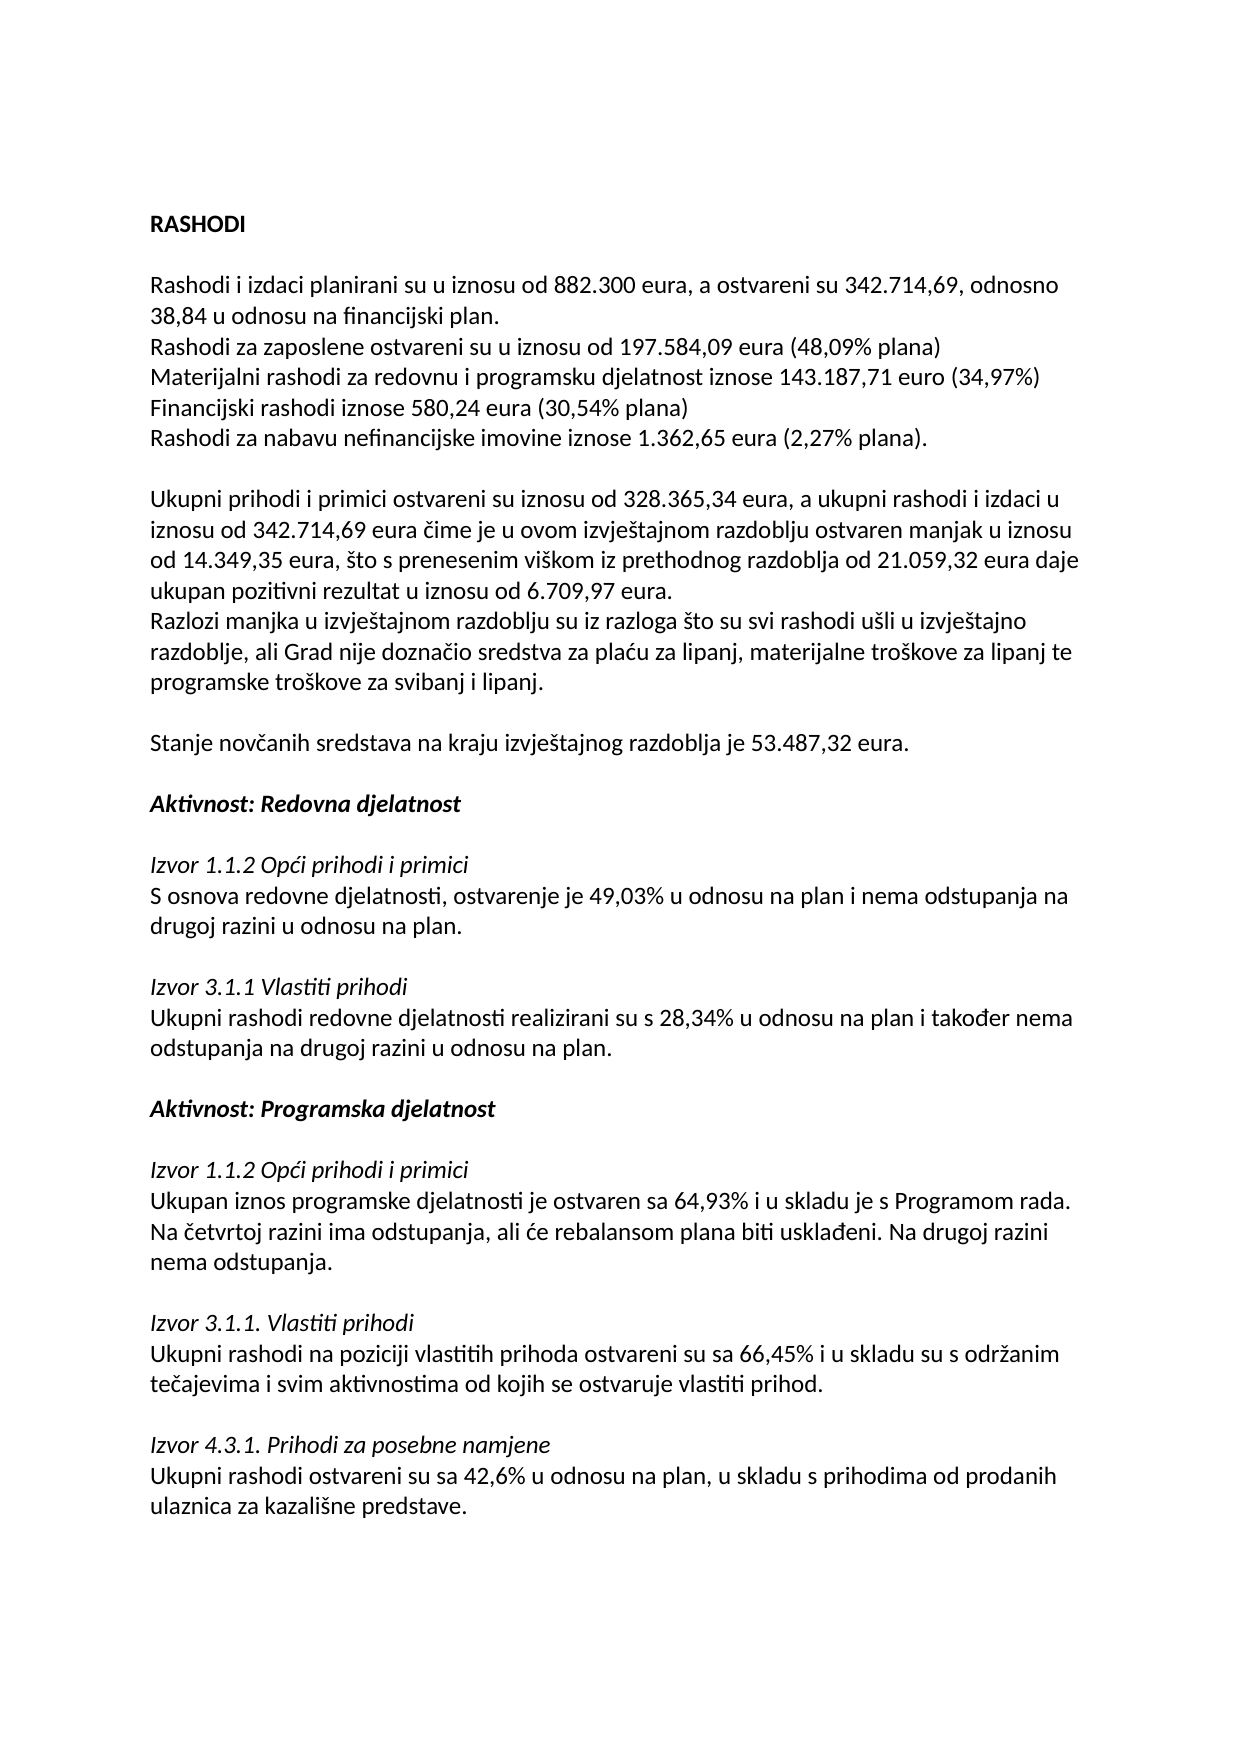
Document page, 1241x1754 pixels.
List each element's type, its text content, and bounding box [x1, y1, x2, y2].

text Izvor 3.1.1. Vlastiti prihodi [150, 1307, 1090, 1338]
text Stanje novčanih sredstava na kraju izvještajnog razdoblja je 53.487,32 eura. [150, 727, 1090, 758]
text Aktivnost: Programska djelatnost [150, 1094, 1090, 1124]
text Aktivnost: Redovna djelatnost [150, 788, 1090, 819]
text Izvor 1.1.2 Opći prihodi i primici [150, 1155, 1090, 1185]
text Ukupan iznos programske djelatnosti je ostvaren sa 64,93% i u skladu je s Programom rada. Na četvrtoj razini ima odstupanja, ali će rebalansom plana biti usklađeni. Na drugoj razini nema odstupanja. [150, 1185, 1090, 1277]
text Ukupni rashodi na poziciji vlastitih prihoda ostvareni su sa 66,45% i u skladu su s održanim tečajevima i svim aktivnostima od kojih se ostvaruje vlastiti prihod. [150, 1338, 1090, 1399]
text Izvor 4.3.1. Prihodi za posebne namjene [150, 1429, 1090, 1460]
text Ukupni prihodi i primici ostvareni su iznosu od 328.365,34 eura, a ukupni rashodi i izdaci u iznosu od 342.714,69 eura čime je u ovom izvještajnom razdoblju ostvaren manjak u iznosu od 14.349,35 eura, što s prenesenim viškom iz prethodnog razdoblja od 21.059,32 eura daje ukupan pozitivni rezultat u iznosu od 6.709,97 eura. [150, 483, 1090, 605]
text Razlozi manjka u izvještajnom razdoblju su iz razloga što su svi rashodi ušli u izvještajno razdoblje, ali Grad nije doznačio sredstva za plaću za lipanj, materijalne troškove za lipanj te programske troškove za svibanj i lipanj. [150, 605, 1090, 697]
text Rashodi za zaposlene ostvareni su u iznosu od 197.584,09 eura (48,09% plana) [150, 331, 1090, 361]
text Materijalni rashodi za redovnu i programsku djelatnost iznose 143.187,71 euro (34,97%) [150, 361, 1090, 392]
text 38,84 u odnosu na financijski plan. [150, 300, 1090, 331]
text Financijski rashodi iznose 580,24 eura (30,54% plana) [150, 392, 1090, 422]
text Ukupni rashodi ostvareni su sa 42,6% u odnosu na plan, u skladu s prihodima od prodanih ulaznica za kazališne predstave. [150, 1460, 1090, 1521]
text S osnova redovne djelatnosti, ostvarenje je 49,03% u odnosu na plan i nema odstupanja na drugoj razini u odnosu na plan. [150, 880, 1090, 941]
text Izvor 3.1.1 Vlastiti prihodi [150, 972, 1090, 1002]
text Ukupni rashodi redovne djelatnosti realizirani su s 28,34% u odnosu na plan i također nema odstupanja na drugoj razini u odnosu na plan. [150, 1002, 1090, 1063]
text RASHODI [150, 208, 1090, 239]
text Izvor 1.1.2 Opći prihodi i primici [150, 849, 1090, 880]
text Rashodi i izdaci planirani su u iznosu od 882.300 eura, a ostvareni su 342.714,69, odnosno [150, 269, 1090, 300]
text Rashodi za nabavu nefinancijske imovine iznose 1.362,65 eura (2,27% plana). [150, 422, 1090, 453]
